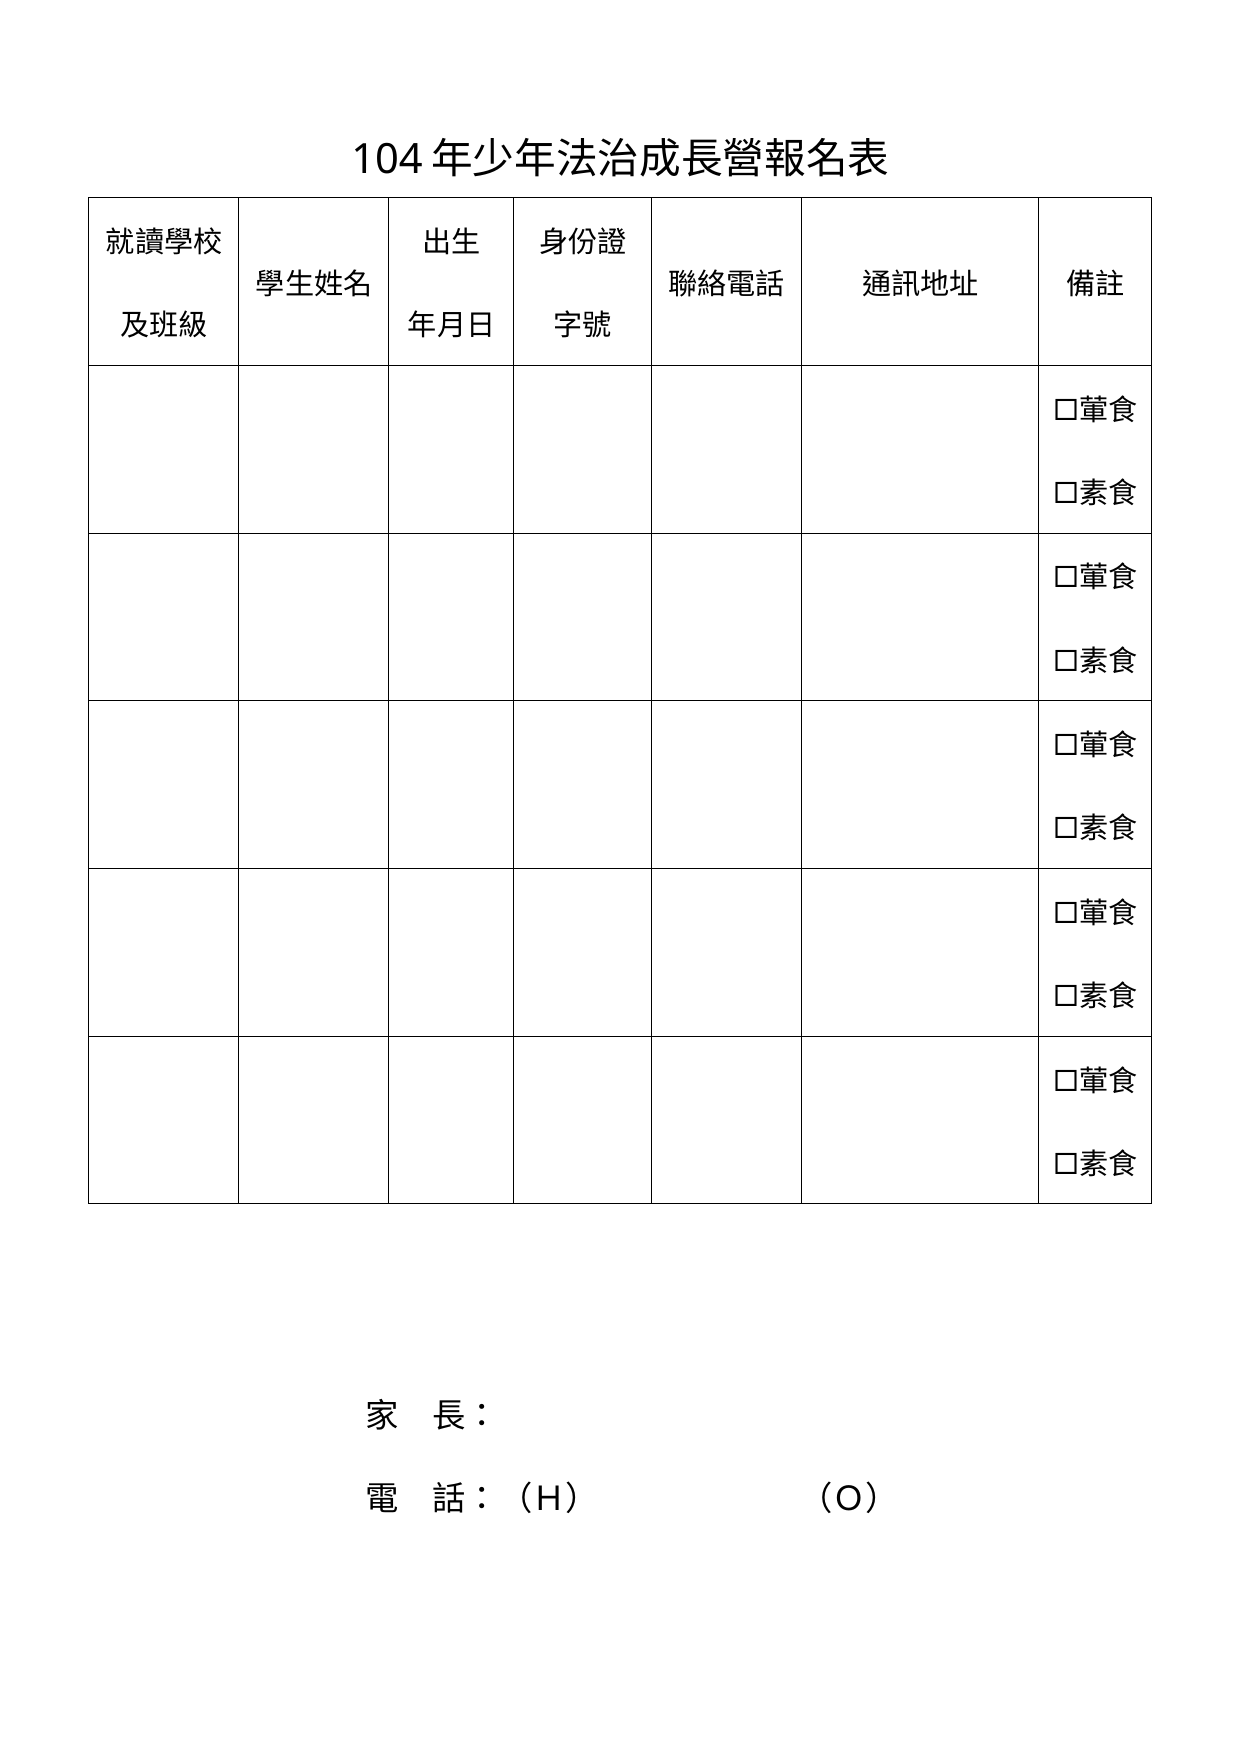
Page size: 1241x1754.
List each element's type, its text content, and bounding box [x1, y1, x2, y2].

table_cell [514, 869, 651, 1036]
table_header 就讀學校及班級 [89, 198, 238, 365]
table_cell [389, 366, 513, 532]
table_header 學生姓名 [239, 198, 388, 365]
table_cell [652, 869, 801, 1036]
table_cell [89, 534, 238, 700]
table_header 通訊地址 [802, 198, 1038, 365]
table_cell [802, 534, 1038, 700]
table_cell [239, 869, 388, 1036]
table_cell [89, 366, 238, 532]
table_cell [652, 701, 801, 868]
table_header 出生 年月日 [389, 198, 513, 365]
table_cell 葷食 素食 [1039, 534, 1151, 700]
table_cell 葷食 素食 [1039, 1037, 1151, 1203]
table_cell [514, 1037, 651, 1203]
table_header 身份證 字號 [514, 198, 651, 365]
text 104年少年法治成長營報名表 [118, 114, 1122, 197]
table_cell [239, 701, 388, 868]
table_cell [239, 366, 388, 532]
table_cell 葷食 素食 [1039, 366, 1151, 532]
table_cell [802, 869, 1038, 1036]
table_cell [802, 701, 1038, 868]
table_header 聯絡電話 [652, 198, 801, 365]
table_cell [514, 366, 651, 532]
text 電 話：（Ｈ） （Ｏ） [118, 1454, 1122, 1538]
table_cell [652, 366, 801, 532]
table_header 備註 [1039, 198, 1151, 365]
table_cell [652, 534, 801, 700]
table_cell [89, 1037, 238, 1203]
table_cell [802, 366, 1038, 532]
table_cell [389, 534, 513, 700]
table_cell 葷食 素食 [1039, 869, 1151, 1036]
table_cell [514, 534, 651, 700]
table_cell [239, 1037, 388, 1203]
table_cell [389, 701, 513, 868]
table_cell [652, 1037, 801, 1203]
table_cell [239, 534, 388, 700]
text 家 長： [118, 1371, 1122, 1454]
table_cell [389, 869, 513, 1036]
table_cell [89, 701, 238, 868]
table_cell [89, 869, 238, 1036]
table_cell [802, 1037, 1038, 1203]
table_cell [389, 1037, 513, 1203]
table_cell [514, 701, 651, 868]
table_cell 葷食 素食 [1039, 701, 1151, 868]
